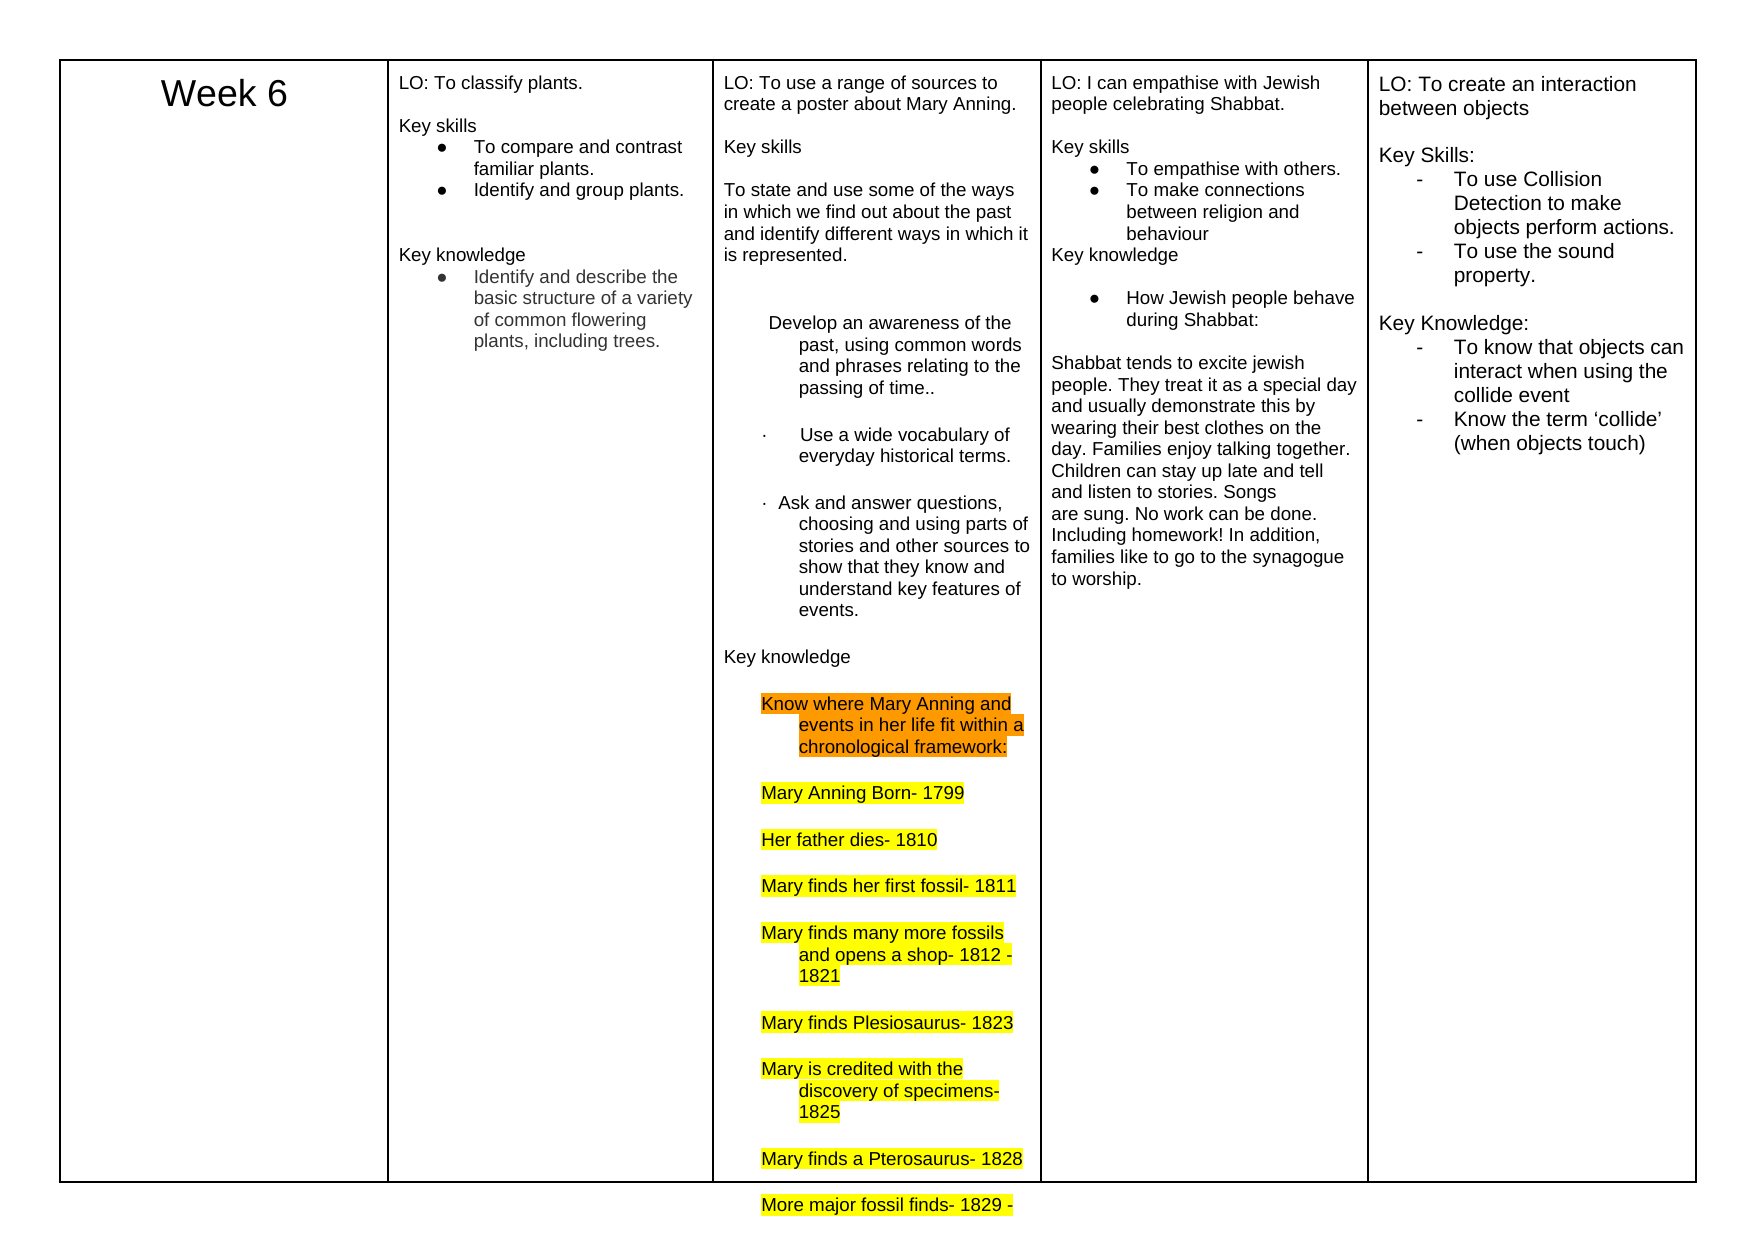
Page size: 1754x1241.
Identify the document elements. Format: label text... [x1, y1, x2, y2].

table_cell LO: I can empathise with Jewish people celebrating Shabbat. Key skills To empathise with others. To make connections between religion and behaviour Key knowledge How Jewish people behave during Shabbat: Shabbat tends to excite jewish people. They treat it as a special day and usually demonstrate this by wearing their best clothes on the day. Families enjoy talking together. Children can stay up late and tell and listen to stories. Songs are sung. No work can be done. Including homework! In addition, families like to go to the synagogue to worship. [1042, 61, 1367, 1181]
table_cell LO: To classify plants. Key skills To compare and contrast familiar plants. Identify and group plants. Key knowledge Identify and describe the basic structure of a variety of common flowering plants, including trees. [389, 61, 712, 1181]
table_cell Week 6 [61, 61, 387, 1181]
table_cell LO: To create an interaction between objects Key Skills: To use Collision Detection to make objects perform actions. To use the sound property. Key Knowledge: To know that objects can interact when using the collide event Know the term ‘collide’ (when objects touch) [1369, 61, 1695, 1181]
table_cell LO: To use a range of sources to create a poster about Mary Anning. Key skills To state and use some of the ways in which we find out about the past and identify different ways in which it is represented. Develop an awareness of the past, using common words and phrases relating to the passing of time.. · Use a wide vocabulary of everyday historical terms. · Ask and answer questions, choosing and using parts of stories and other sources to show that they know and understand key features of events. Key knowledge Know where Mary Anning and events in her life fit within a chronological framework: Mary Anning Born- 1799 Her father dies- 1810 Mary finds her first fossil- 1811 Mary finds many more fossils and opens a shop- 1812 - 1821 Mary finds Plesiosaurus- 1823 Mary is credited with the discovery of specimens- 1825 Mary finds a Pterosaurus- 1828 More major fossil finds- 1829 - 1830 Assists Louis Agassiz in his study of fossils- 1834 Mary dies- 1847 Be aware of Mary Anning’s life and how she contributed to national and international achievements: Mary's family had little money so she spent most days searching the beaches with her brother looking for items to sell. one of the greatest fossil hunters and collectors to ever live She found and identified many pre-historic fossils from the time of the dinosaurs and sold them to make money for her family. Anning was one of the earliest fossil hunters to identify these pre-historic fossils, she shared her specimens and impressive knowledge about them with scientists at the time. Be aware of significant historical events centred around Mary Anning: Anning was not admitted to The Geological Society – women were not allowed to join it until 1904. Anning was the first person to uncover a full Ichthyosaurus skeleton, it is now in Natural History Museum. Lyme Regis, where Mary lived, was once under water, 200 million years ago. This is why there are so many pre-historic fossils from underwater creatures found there. Anning often went fossil hunting after a storm because this usually caused bits of cliff to fall and for rocks to break open which made fossil hunting easier. Anning discovered that if you grind up belemnites (squid-like creatures), the mixture can be turned into an ink for writing and drawing. There is a memorial stained glass window to Anning in St Michael’s Parish Church in Lyme Regis. Mary died of cancer in 1847. [714, 61, 1040, 1181]
